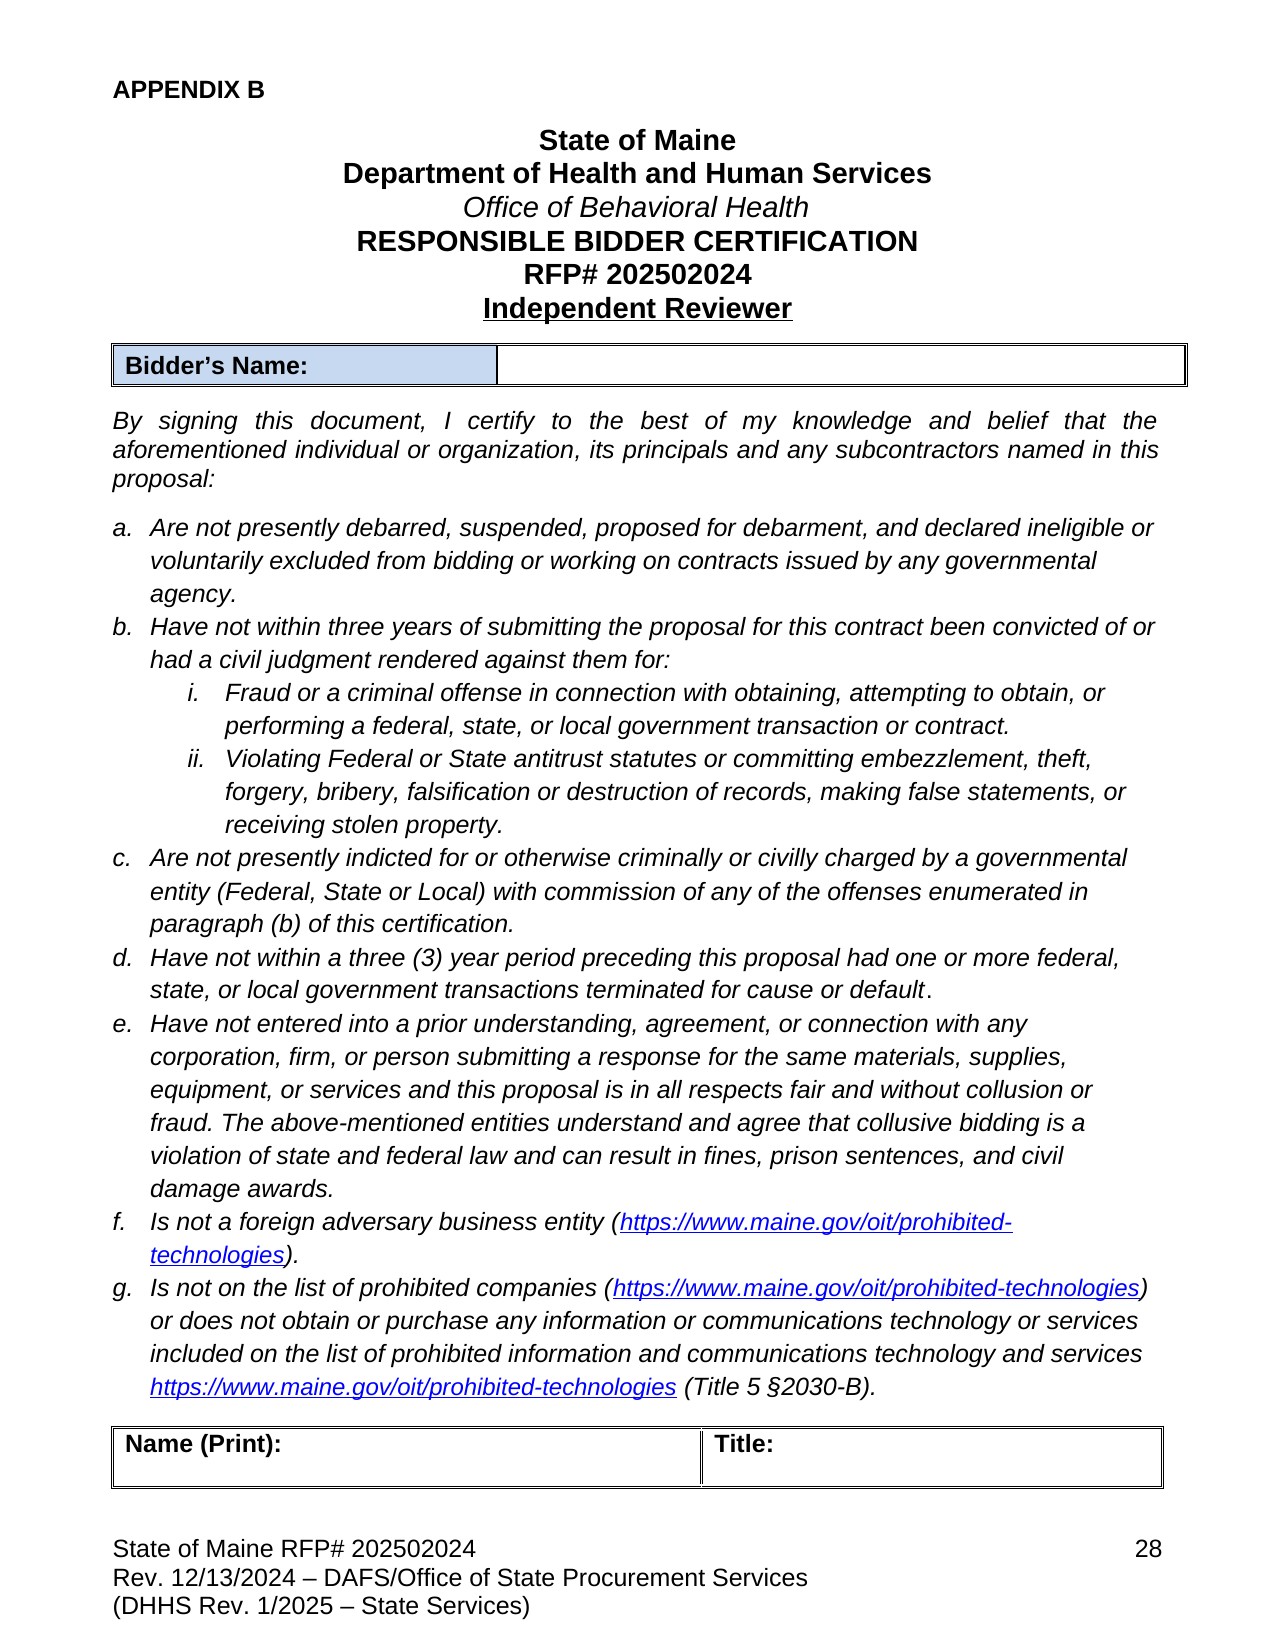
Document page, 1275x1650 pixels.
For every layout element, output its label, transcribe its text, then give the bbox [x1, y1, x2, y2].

text APPENDIX B [112, 75, 1162, 104]
text RFP# 202502024 [112, 257, 1162, 291]
list Fraud or a criminal offense in connection with obtaining, attempting to obtain, or performing a federal, state, or local government transaction or contract. [187, 678, 1162, 740]
list Have not within a three (3) year period preceding this proposal had one or more federal, state, or local government transactions terminated for cause or default. [112, 942, 1162, 1004]
list Are not presently indicted for or otherwise criminally or civilly charged by a governmental entity (Federal, State or Local) with commission of any of the offenses enumerated in paragraph (b) of this certification. [112, 843, 1162, 938]
table_header Title: [702, 1429, 1161, 1486]
text By signing this document, I certify to the best of my knowledge and belief that the aforementioned individual or organization, its principals and any subcontractors named in this proposal: [112, 406, 1162, 492]
table_header [498, 346, 1184, 384]
table_header Bidder’s Name: [114, 346, 496, 384]
list Violating Federal or State antitrust statutes or committing embezzlement, theft, forgery, bribery, falsification or destruction of records, making false statements, or receiving stolen property. [187, 744, 1162, 839]
list Have not entered into a prior understanding, agreement, or connection with any corporation, firm, or person submitting a response for the same materials, supplies, equipment, or services and this proposal is in all respects fair and without collusion or fraud. The above-mentioned entities understand and agree that collusive bidding is a violation of state and federal law and can result in fines, prison sentences, and civil damage awards. [112, 1008, 1162, 1202]
text RESPONSIBLE BIDDER CERTIFICATION [112, 223, 1162, 257]
text Office of Behavioral Health [112, 190, 1162, 223]
list Have not within three years of submitting the proposal for this contract been convicted of or had a civil judgment rendered against them for: [112, 612, 1162, 674]
text Department of Health and Human Services [112, 156, 1162, 190]
table_header Name (Print): [114, 1427, 702, 1486]
text State of Maine [112, 123, 1162, 156]
list Is not on the list of prohibited companies (https://www.maine.gov/oit/prohibited-technologies) or does not obtain or purchase any information or communications technology or services included on the list of prohibited information and communications technology and services https://www.maine.gov/oit/prohibited-technologies (Title 5 §2030-B). [112, 1273, 1162, 1401]
text Independent Reviewer [112, 291, 1162, 324]
list Is not a foreign adversary business entity (https://www.maine.gov/oit/prohibited-technologies). [112, 1207, 1162, 1268]
list Are not presently debarred, suspended, proposed for debarment, and declared ineligible or voluntarily excluded from bidding or working on contracts issued by any governmental agency. [112, 513, 1162, 608]
